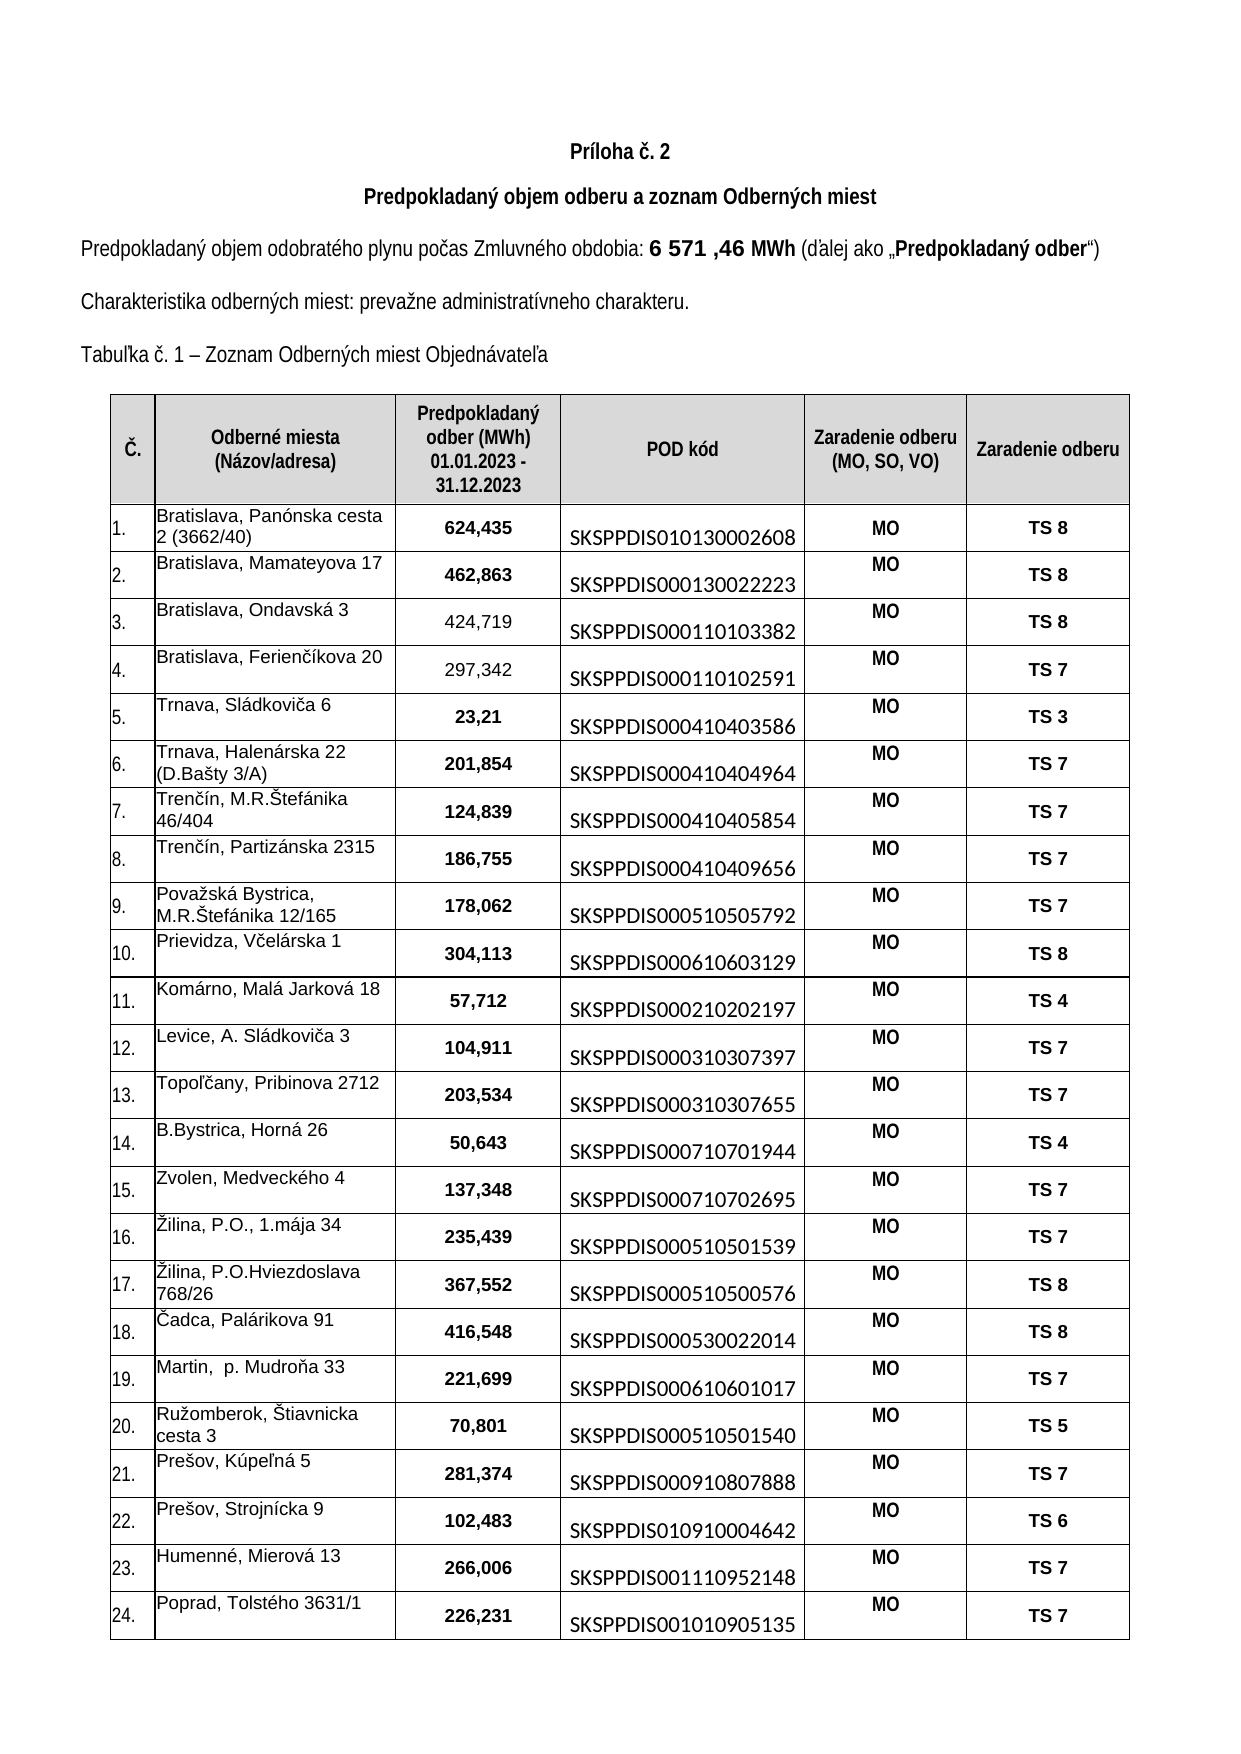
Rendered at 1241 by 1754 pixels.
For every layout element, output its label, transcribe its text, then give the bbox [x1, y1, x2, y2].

table_cell 624,435 [396, 505, 560, 551]
table_cell SKSPPDIS010130002608 [561, 505, 804, 551]
table_cell 14. [111, 1119, 154, 1166]
table_cell MO [805, 1403, 966, 1449]
table_cell 221,699 [396, 1356, 560, 1402]
table_cell 11. [111, 978, 154, 1024]
table_cell Poprad, Tolstého 3631/1 [156, 1592, 395, 1638]
table_cell 102,483 [396, 1498, 560, 1544]
table_cell SKSPPDIS000110102591 [561, 646, 804, 693]
table_cell 19. [111, 1356, 154, 1402]
table_cell MO [805, 552, 966, 598]
table_cell TS 8 [967, 599, 1129, 645]
table_cell Bratislava, Panónska cesta 2 (3662/40) [156, 505, 395, 551]
table_cell SKSPPDIS010910004642 [561, 1498, 804, 1544]
table_cell 137,348 [396, 1167, 560, 1213]
table_cell Zvolen, Medveckého 4 [156, 1167, 395, 1213]
table_cell 4. [111, 646, 154, 693]
table_cell MO [805, 1025, 966, 1071]
table_cell MO [805, 836, 966, 882]
table_cell TS 5 [967, 1403, 1129, 1449]
table_cell 281,374 [396, 1450, 560, 1497]
table_cell SKSPPDIS000510501539 [561, 1214, 804, 1260]
table_cell B.Bystrica, Horná 26 [156, 1119, 395, 1166]
table_cell Žilina, P.O.Hviezdoslava 768/26 [156, 1261, 395, 1307]
table_cell SKSPPDIS000610601017 [561, 1356, 804, 1402]
table_cell MO [805, 1498, 966, 1544]
table_cell MO [805, 646, 966, 693]
table_cell SKSPPDIS000410403586 [561, 694, 804, 740]
table_cell MO [805, 599, 966, 645]
table_cell TS 7 [967, 1450, 1129, 1497]
table_cell 304,113 [396, 930, 560, 976]
table_cell MO [805, 788, 966, 834]
table_cell TS 8 [967, 505, 1129, 551]
table_cell 201,854 [396, 741, 560, 787]
table_cell SKSPPDIS001010905135 [561, 1592, 804, 1638]
table_cell 18. [111, 1309, 154, 1355]
table_cell TS 8 [967, 930, 1129, 976]
table_cell 124,839 [396, 788, 560, 834]
table_cell 416,548 [396, 1309, 560, 1355]
table_cell 7. [111, 788, 154, 834]
table_cell TS 7 [967, 1072, 1129, 1118]
table_cell Prievidza, Včelárska 1 [156, 930, 395, 976]
table_cell 1. [111, 505, 154, 551]
table_cell SKSPPDIS000710702695 [561, 1167, 804, 1213]
text Predpokladaný objem odberu a zoznam Odberných miest [118, 183, 1122, 209]
table_cell Čadca, Palárikova 91 [156, 1309, 395, 1355]
table_cell TS 8 [967, 1261, 1129, 1307]
table_cell MO [805, 1261, 966, 1307]
table_cell MO [805, 1309, 966, 1355]
table_cell SKSPPDIS001110952148 [561, 1545, 804, 1591]
table_cell SKSPPDIS000710701944 [561, 1119, 804, 1166]
table_cell MO [805, 1545, 966, 1591]
table_cell SKSPPDIS000530022014 [561, 1309, 804, 1355]
table_cell Trnava, Halenárska 22 (D.Bašty 3/A) [156, 741, 395, 787]
table_cell 235,439 [396, 1214, 560, 1260]
table_cell 178,062 [396, 883, 560, 929]
table_cell 266,006 [396, 1545, 560, 1591]
table_cell MO [805, 1119, 966, 1166]
table_cell 12. [111, 1025, 154, 1071]
table_cell SKSPPDIS000210202197 [561, 978, 804, 1024]
table_cell 424,719 [396, 599, 560, 645]
table_cell 21. [111, 1450, 154, 1497]
table_header POD kód [561, 395, 804, 503]
table_cell 13. [111, 1072, 154, 1118]
table_cell 23. [111, 1545, 154, 1591]
table_cell MO [805, 1592, 966, 1638]
table_cell SKSPPDIS000110103382 [561, 599, 804, 645]
table_cell SKSPPDIS000130022223 [561, 552, 804, 598]
table_cell SKSPPDIS000610603129 [561, 930, 804, 976]
table_cell 186,755 [396, 836, 560, 882]
table_cell MO [805, 1167, 966, 1213]
table_cell TS 7 [967, 1167, 1129, 1213]
table_header Odberné miesta (Názov/adresa) [156, 395, 395, 503]
table_cell TS 8 [967, 1309, 1129, 1355]
table_header Zaradenie odberu [967, 395, 1129, 503]
table_cell MO [805, 883, 966, 929]
table_cell 23,21 [396, 694, 560, 740]
table_cell 8. [111, 836, 154, 882]
table_cell Topoľčany, Pribinova 2712 [156, 1072, 395, 1118]
table_cell 6. [111, 741, 154, 787]
table_cell Trnava, Sládkoviča 6 [156, 694, 395, 740]
table_cell 104,911 [396, 1025, 560, 1071]
table_cell TS 7 [967, 883, 1129, 929]
table_cell SKSPPDIS000510500576 [561, 1261, 804, 1307]
table_cell MO [805, 1214, 966, 1260]
list Tabuľka č. 1 – Zoznam Odberných miest Objednávateľa [81, 341, 1122, 367]
table_cell TS 7 [967, 836, 1129, 882]
table_cell TS 7 [967, 1356, 1129, 1402]
table_header Predpokladaný odber (MWh) 01.01.2023 - 31.12.2023 [396, 395, 560, 503]
table_cell Trenčín, Partizánska 2315 [156, 836, 395, 882]
table_cell Humenné, Mierová 13 [156, 1545, 395, 1591]
table_cell Považská Bystrica, M.R.Štefánika 12/165 [156, 883, 395, 929]
table_cell MO [805, 978, 966, 1024]
table_cell 16. [111, 1214, 154, 1260]
table_cell Levice, A. Sládkoviča 3 [156, 1025, 395, 1071]
table_cell MO [805, 505, 966, 551]
table_cell TS 6 [967, 1498, 1129, 1544]
list Charakteristika odberných miest: prevažne administratívneho charakteru. [81, 288, 1122, 314]
table_cell Žilina, P.O., 1.mája 34 [156, 1214, 395, 1260]
table_cell SKSPPDIS000410409656 [561, 836, 804, 882]
table_cell 70,801 [396, 1403, 560, 1449]
table_cell Bratislava, Ferienčíkova 20 [156, 646, 395, 693]
table_cell SKSPPDIS000310307397 [561, 1025, 804, 1071]
table_cell SKSPPDIS000510505792 [561, 883, 804, 929]
table_cell Komárno, Malá Jarková 18 [156, 978, 395, 1024]
table_cell SKSPPDIS000410404964 [561, 741, 804, 787]
table_cell TS 7 [967, 741, 1129, 787]
table_header Zaradenie odberu (MO, SO, VO) [805, 395, 966, 503]
table_cell 9. [111, 883, 154, 929]
table_cell 57,712 [396, 978, 560, 1024]
table_cell Bratislava, Mamateyova 17 [156, 552, 395, 598]
table_cell 22. [111, 1498, 154, 1544]
table_cell SKSPPDIS000910807888 [561, 1450, 804, 1497]
table_cell SKSPPDIS000410405854 [561, 788, 804, 834]
table_cell TS 7 [967, 646, 1129, 693]
table_cell 20. [111, 1403, 154, 1449]
table_cell MO [805, 741, 966, 787]
table_cell MO [805, 1356, 966, 1402]
table_cell TS 7 [967, 1025, 1129, 1071]
table_cell SKSPPDIS000510501540 [561, 1403, 804, 1449]
text Príloha č. 2 [118, 138, 1122, 164]
table_cell 297,342 [396, 646, 560, 693]
table_cell TS 4 [967, 978, 1129, 1024]
table_cell 15. [111, 1167, 154, 1213]
table_cell TS 7 [967, 1214, 1129, 1260]
table_cell TS 4 [967, 1119, 1129, 1166]
table_cell 462,863 [396, 552, 560, 598]
table_cell Ružomberok, Štiavnicka cesta 3 [156, 1403, 395, 1449]
table_cell MO [805, 1450, 966, 1497]
table_cell 3. [111, 599, 154, 645]
table_cell SKSPPDIS000310307655 [561, 1072, 804, 1118]
table_cell Martin, p. Mudroňa 33 [156, 1356, 395, 1402]
table_cell 50,643 [396, 1119, 560, 1166]
table_cell TS 7 [967, 1545, 1129, 1591]
table_cell Prešov, Strojnícka 9 [156, 1498, 395, 1544]
table_cell 10. [111, 930, 154, 976]
table_cell TS 3 [967, 694, 1129, 740]
table_header Č. [111, 395, 154, 503]
table_cell 367,552 [396, 1261, 560, 1307]
list Predpokladaný objem odobratého plynu počas Zmluvného obdobia: 6 571 ,46 MWh (ďalej ako „Predpokladaný odber“) [81, 235, 1122, 262]
table_cell TS 7 [967, 788, 1129, 834]
table_cell MO [805, 1072, 966, 1118]
table_cell 2. [111, 552, 154, 598]
table_cell 5. [111, 694, 154, 740]
table_cell Prešov, Kúpeľná 5 [156, 1450, 395, 1497]
table_cell Trenčín, M.R.Štefánika 46/404 [156, 788, 395, 834]
table_cell 24. [111, 1592, 154, 1638]
table_cell TS 8 [967, 552, 1129, 598]
table_cell 226,231 [396, 1592, 560, 1638]
table_cell TS 7 [967, 1592, 1129, 1638]
table_cell Bratislava, Ondavská 3 [156, 599, 395, 645]
table_cell MO [805, 930, 966, 976]
table_cell 203,534 [396, 1072, 560, 1118]
table_cell 17. [111, 1261, 154, 1307]
table_cell MO [805, 694, 966, 740]
